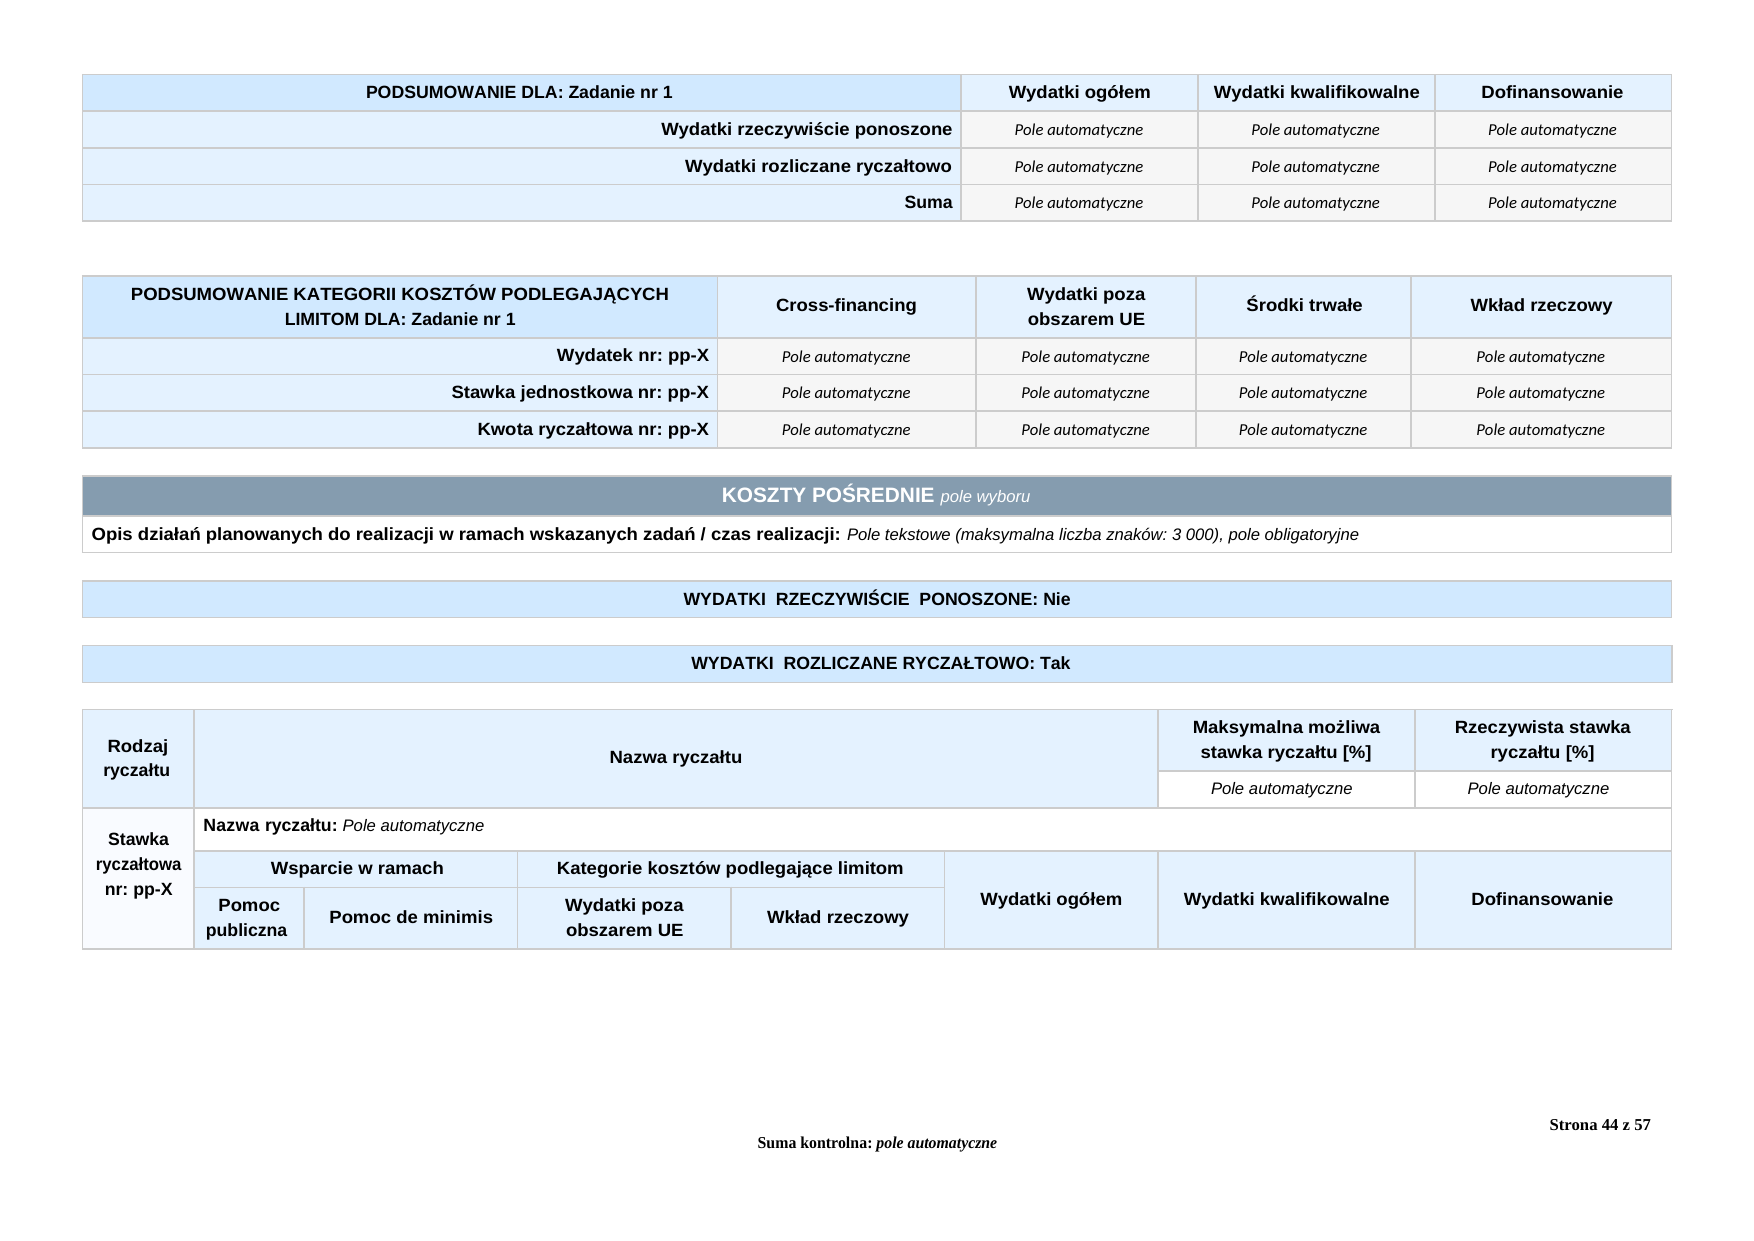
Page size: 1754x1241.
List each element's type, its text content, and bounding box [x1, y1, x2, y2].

table_cell Wydatki poza obszarem UE [518, 888, 730, 948]
table_cell Pole automatyczne [718, 375, 975, 410]
table_cell Pole automatyczne [977, 412, 1195, 447]
table_header PODSUMOWANIE DLA: Zadanie nr 1 [83, 75, 960, 110]
table_cell Opis działań planowanych do realizacji w ramach wskazanych zadań / czas realizacji: Pole tekstowe (maksymalna liczba znaków: 3 000), pole obligatoryjne [83, 517, 1671, 552]
table_cell Pole automatyczne [1436, 112, 1671, 147]
table_cell Pole automatyczne [1412, 375, 1671, 410]
table_cell Wydatki rzeczywiście ponoszone [83, 112, 960, 147]
table_cell Suma [83, 185, 960, 220]
table_header Nazwa ryczałtu [195, 710, 1157, 807]
table_cell Pole automatyczne [977, 375, 1195, 410]
table_cell Pomoc publiczna [195, 888, 303, 948]
table_cell Pole automatyczne [962, 149, 1197, 184]
table_cell Pole automatyczne [1199, 112, 1434, 147]
table_header Wydatki ogółem [962, 75, 1197, 110]
table_header Dofinansowanie [1436, 75, 1671, 110]
table_cell Pole automatyczne [1412, 339, 1671, 374]
table_header Rzeczywista stawka ryczałtu [%] [1416, 710, 1671, 770]
table_cell Stawka jednostkowa nr: pp-X [83, 375, 717, 410]
table_cell Pole automatyczne [1197, 375, 1410, 410]
table_cell Pole automatyczne [1199, 149, 1434, 184]
table_cell Kategorie kosztów podlegające limitom [518, 852, 944, 887]
table_header WYDATKI RZECZYWIŚCIE PONOSZONE: Nie [83, 582, 1671, 617]
table_header Cross-financing [718, 277, 975, 337]
table_cell Pole automatyczne [1436, 185, 1671, 220]
table_cell Dofinansowanie [1416, 852, 1671, 948]
table_cell Nazwa ryczałtu: Pole automatyczne [195, 809, 1671, 850]
table_cell Pole automatyczne [1412, 412, 1671, 447]
table_cell Pole automatyczne [1197, 412, 1410, 447]
table_cell Wkład rzeczowy [732, 888, 944, 948]
table_header Rodzaj ryczałtu [83, 710, 193, 807]
table_cell Wsparcie w ramach [195, 852, 517, 887]
table_header PODSUMOWANIE KATEGORII KOSZTÓW PODLEGAJĄCYCH LIMITOM DLA: Zadanie nr 1 [83, 277, 717, 337]
table_cell Pole automatyczne [1197, 339, 1410, 374]
table_cell Pole automatyczne [1199, 185, 1434, 220]
table_header Maksymalna możliwa stawka ryczałtu [%] [1159, 710, 1414, 770]
table_header Wkład rzeczowy [1412, 277, 1671, 337]
table_header Środki trwałe [1197, 277, 1410, 337]
table_cell Pole automatyczne [1416, 772, 1671, 807]
table_cell Pole automatyczne [977, 339, 1195, 374]
table_header Wydatki poza obszarem UE [977, 277, 1195, 337]
table_cell Wydatki ogółem [945, 852, 1157, 948]
table_cell Pole automatyczne [1159, 772, 1414, 807]
table_cell Pole automatyczne [718, 339, 975, 374]
table_cell Pole automatyczne [718, 412, 975, 447]
table_cell Wydatki rozliczane ryczałtowo [83, 149, 960, 184]
table_header Wydatki kwalifikowalne [1199, 75, 1434, 110]
table_cell Stawka ryczałtowa nr: pp-X [83, 809, 193, 948]
table_cell Wydatki kwalifikowalne [1159, 852, 1414, 948]
table_cell Wydatek nr: pp-X [83, 339, 717, 374]
table_cell Pole automatyczne [962, 112, 1197, 147]
table_header KOSZTY POŚREDNIE pole wyboru [83, 477, 1671, 515]
table_cell Pomoc de minimis [305, 888, 517, 948]
table_cell Pole automatyczne [962, 185, 1197, 220]
table_cell Pole automatyczne [1436, 149, 1671, 184]
table_cell Kwota ryczałtowa nr: pp-X [83, 412, 717, 447]
